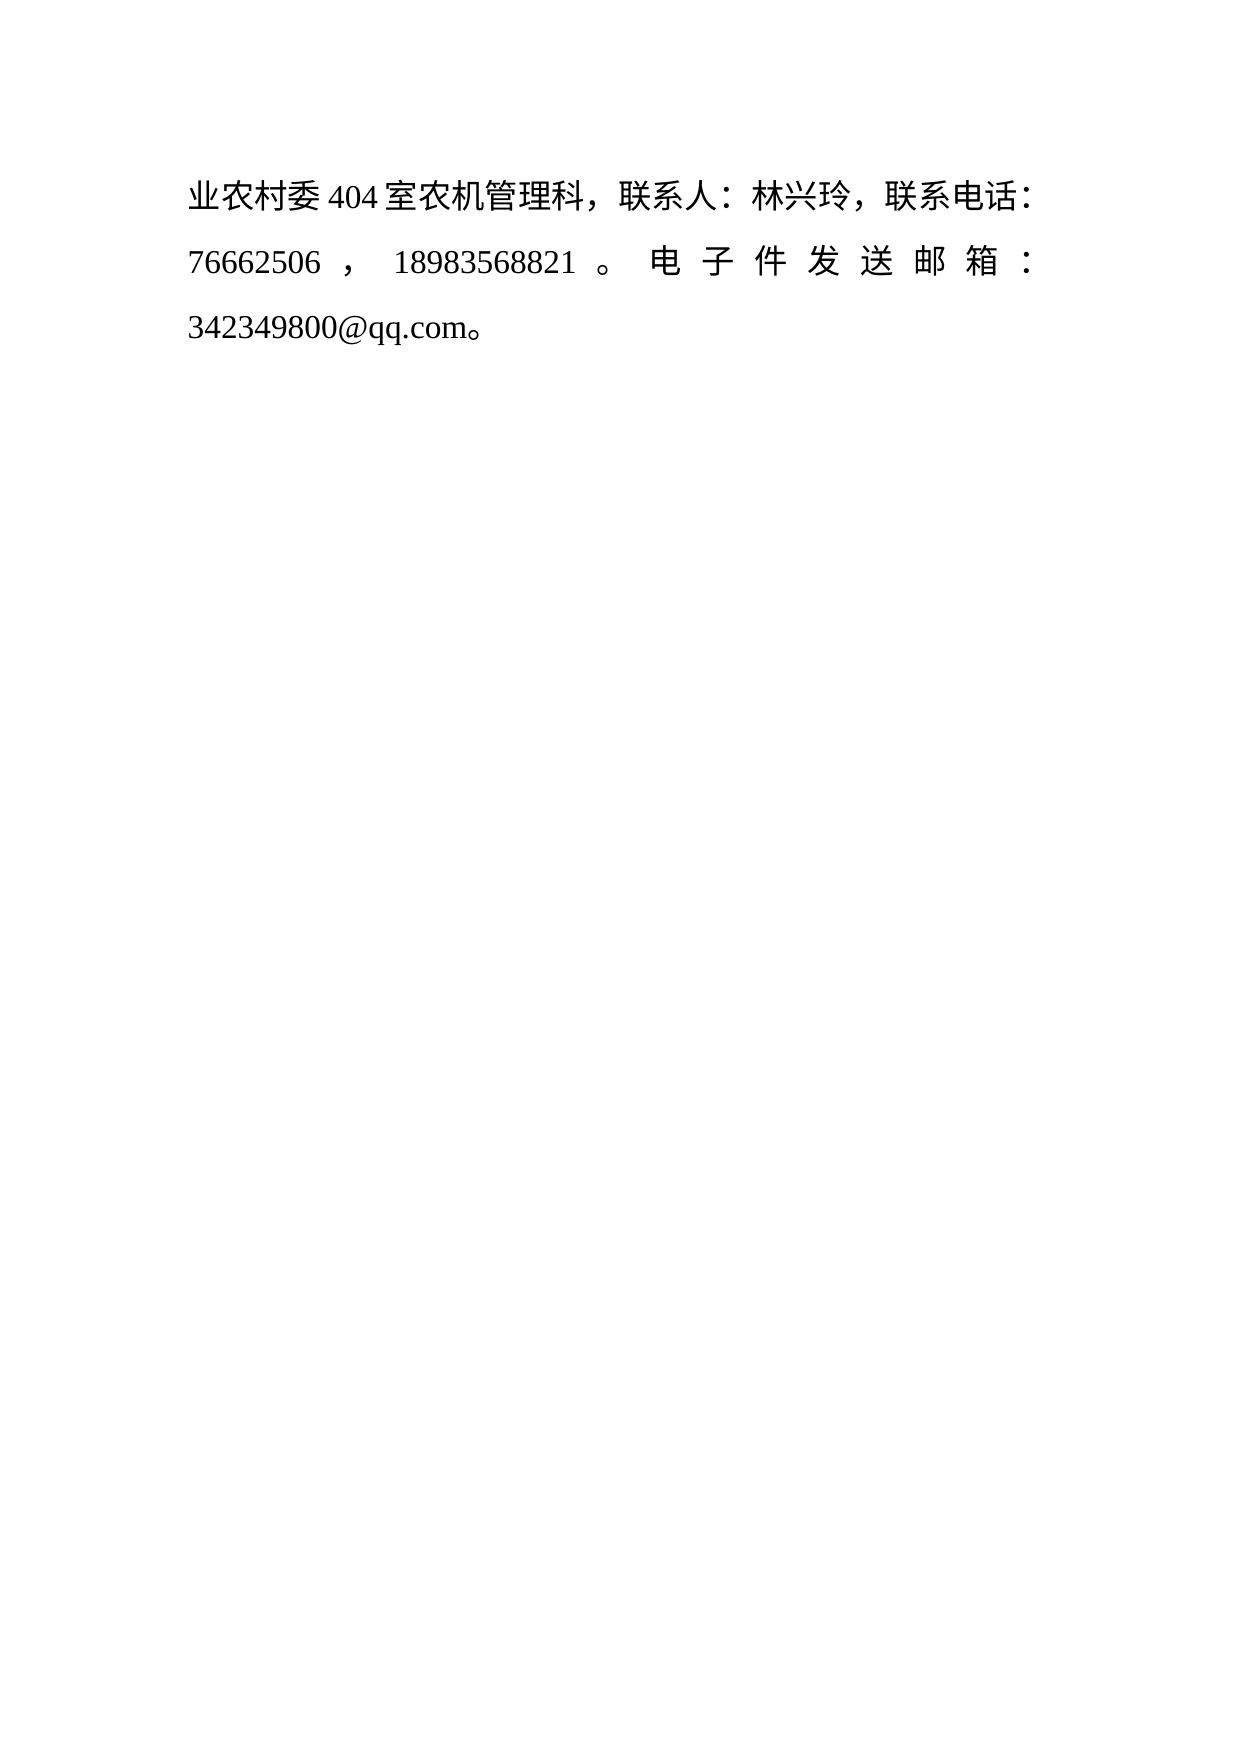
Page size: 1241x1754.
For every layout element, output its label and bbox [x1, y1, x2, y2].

list [187, 162, 1053, 357]
